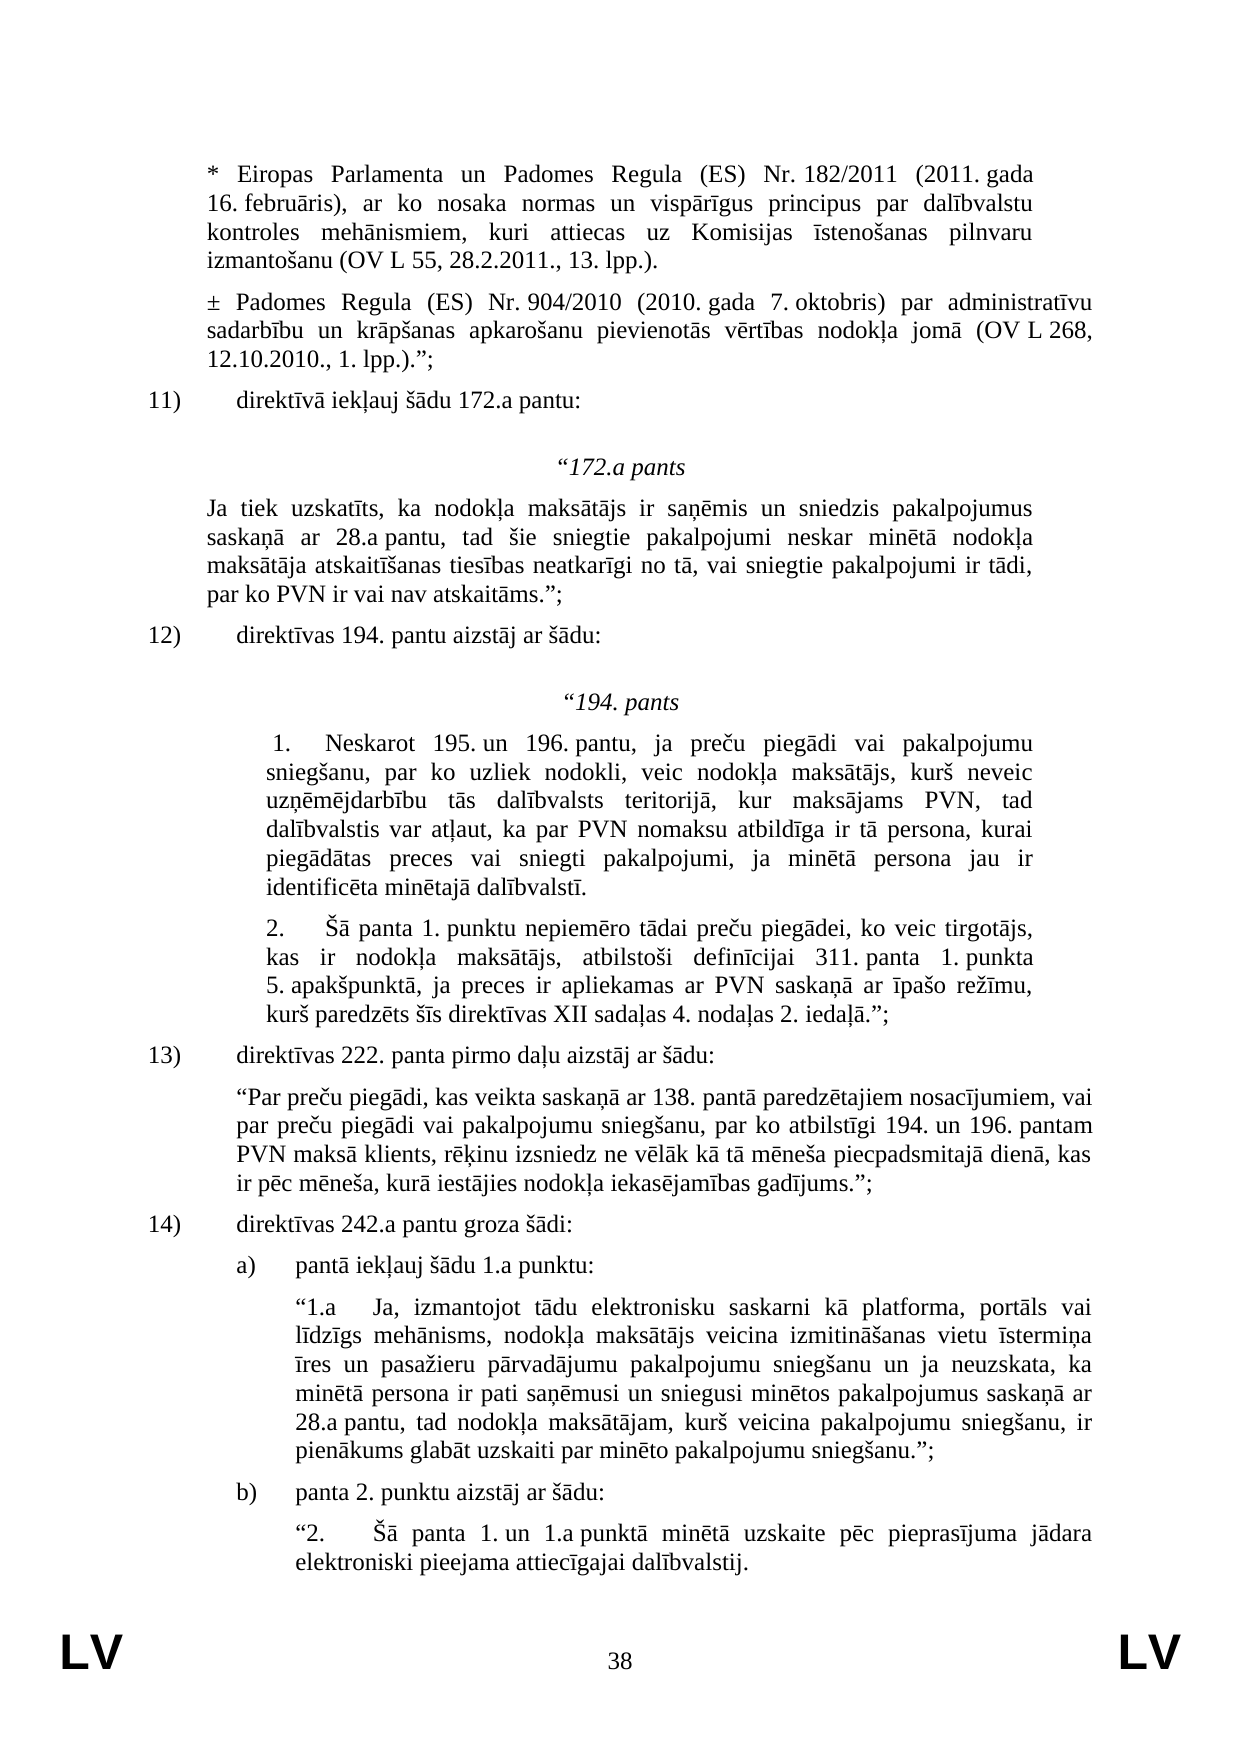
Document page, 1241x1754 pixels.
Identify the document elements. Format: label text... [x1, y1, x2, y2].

text 14) direktīvas 242.a pantu groza šādi: [148, 1209, 1093, 1238]
text “1.a Ja, izmantojot tādu elektronisku saskarni kā platforma, portāls vai līdzīgs mehānisms, nodokļa maksātājs veicina izmitināšanas vietu īstermiņa īres un pasažieru pārvadājumu pakalpojumu sniegšanu un ja neuzskata, ka minētā persona ir pati saņēmusi un sniegusi minētos pakalpojumus saskaņā ar 28.a pantu, tad nodokļa maksātājam, kurš veicina pakalpojumu sniegšanu, ir pienākums glabāt uzskaiti par minēto pakalpojumu sniegšanu.”; [295, 1292, 1093, 1464]
text “194. pants [207, 687, 1033, 716]
text ± Padomes Regula (ES) Nr. 904/2010 (2010. gada 7. oktobris) par administratīvu sadarbību un krāpšanas apkarošanu pievienotās vērtības nodokļa jomā (OV L 268, 12.10.2010., 1. lpp.).”; [207, 287, 1093, 373]
text 11) direktīvā iekļauj šādu 172.a pantu: [148, 386, 1093, 414]
text 2. Šā panta 1. punktu nepiemēro tādai preču piegādei, ko veic tirgotājs, kas ir nodokļa maksātājs, atbilstoši definīcijai 311. panta 1. punkta 5. apakšpunktā, ja preces ir apliekamas ar PVN saskaņā ar īpašo režīmu, kurš paredzēts šīs direktīvas XII sadaļas 4. nodaļas 2. iedaļā.”; [266, 913, 1033, 1028]
text “172.a pants [207, 452, 1033, 481]
text 13) direktīvas 222. panta pirmo daļu aizstāj ar šādu: [148, 1041, 1093, 1069]
text “2. Šā panta 1. un 1.a punktā minētā uzskaite pēc pieprasījuma jādara elektroniski pieejama attiecīgajai dalībvalstij. [295, 1518, 1093, 1576]
text * Eiropas Parlamenta un Padomes Regula (ES) Nr. 182/2011 (2011. gada 16. februāris), ar ko nosaka normas un vispārīgus principus par dalībvalstu kontroles mehānismiem, kuri attiecas uz Komisijas īstenošanas pilnvaru izmantošanu (OV L 55, 28.2.2011., 13. lpp.). [207, 159, 1033, 274]
text 1. Neskarot 195. un 196. pantu, ja preču piegādi vai pakalpojumu sniegšanu, par ko uzliek nodokli, veic nodokļa maksātājs, kurš neveic uzņēmējdarbību tās dalībvalsts teritorijā, kur maksājams PVN, tad dalībvalstis var atļaut, ka par PVN nomaksu atbildīga ir tā persona, kurai piegādātas preces vai sniegti pakalpojumi, ja minētā persona jau ir identificēta minētajā dalībvalstī. [266, 728, 1033, 901]
text Ja tiek uzskatīts, ka nodokļa maksātājs ir saņēmis un sniedzis pakalpojumus saskaņā ar 28.a pantu, tad šie sniegtie pakalpojumi neskar minētā nodokļa maksātāja atskaitīšanas tiesības neatkarīgi no tā, vai sniegtie pakalpojumi ir tādi, par ko PVN ir vai nav atskaitāms.”; [207, 493, 1033, 608]
text “Par preču piegādi, kas veikta saskaņā ar 138. pantā paredzētajiem nosacījumiem, vai par preču piegādi vai pakalpojumu sniegšanu, par ko atbilstīgi 194. un 196. pantam PVN maksā klients, rēķinu izsniedz ne vēlāk kā tā mēneša piecpadsmitajā dienā, kas ir pēc mēneša, kurā iestājies nodokļa iekasējamības gadījums.”; [236, 1082, 1093, 1197]
text a) pantā iekļauj šādu 1.a punktu: [236, 1251, 1093, 1279]
text b) panta 2. punktu aizstāj ar šādu: [236, 1477, 1093, 1506]
text 12) direktīvas 194. pantu aizstāj ar šādu: [148, 621, 1093, 649]
